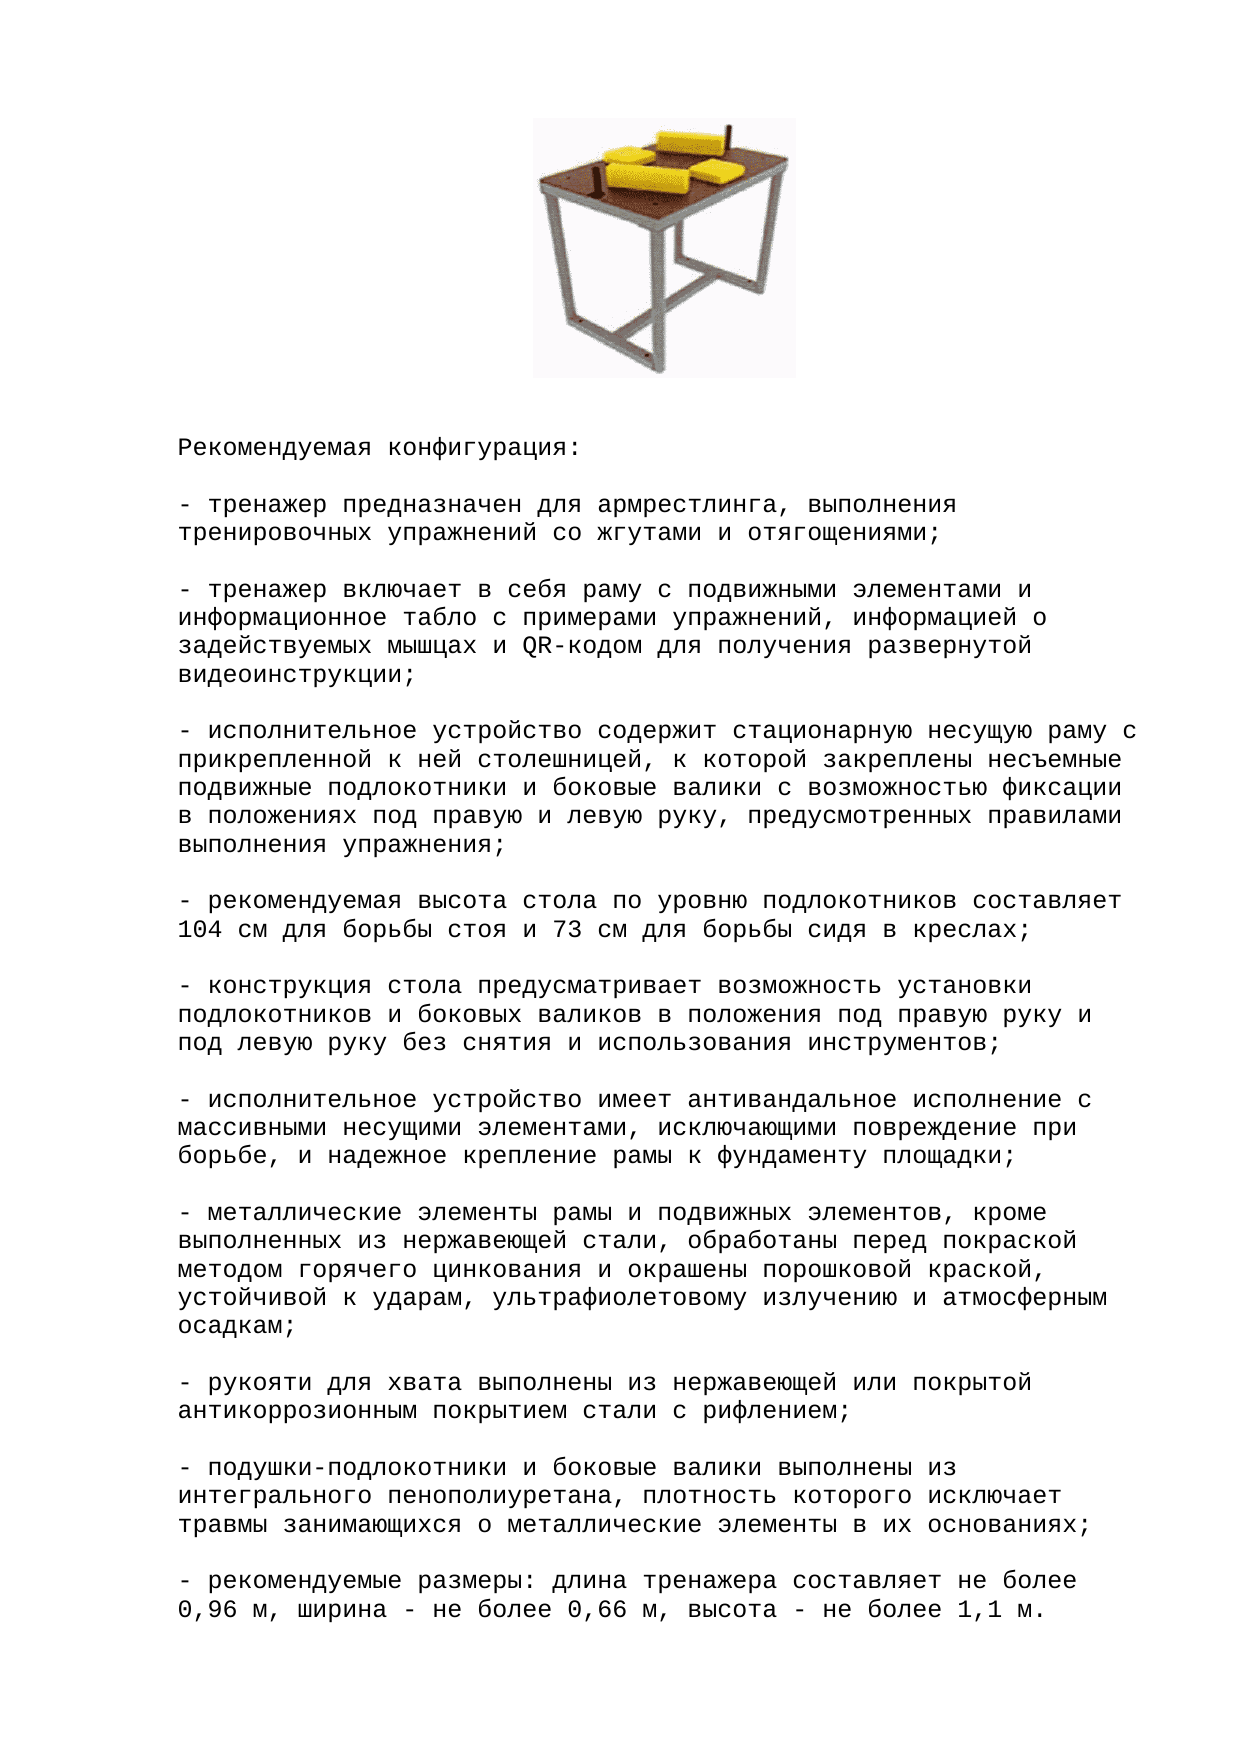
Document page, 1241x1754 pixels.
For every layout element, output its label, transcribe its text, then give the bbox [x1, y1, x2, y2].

text - рекомендуемая высота стола по уровню подлокотников составляет 104 см для борьбы стоя и 73 см для борьбы сидя в креслах; [177, 860, 1152, 945]
text - исполнительное устройство имеет антивандальное исполнение с массивными несущими элементами, исключающими повреждение при борьбе, и надежное крепление рамы к фундаменту площадки; [177, 1058, 1152, 1171]
text - рукояти для хвата выполнены из нержавеющей или покрытой антикоррозионным покрытием стали с рифлением; [177, 1341, 1152, 1426]
text - подушки-подлокотники и боковые валики выполнены из интегрального пенополиуретана, плотность которого исключает травмы занимающихся о металлические элементы в их основаниях; [177, 1426, 1152, 1540]
text Рекомендуемая конфигурация: [177, 406, 1152, 463]
text - тренажер включает в себя раму с подвижными элементами и информационное табло с примерами упражнений, информацией о задействуемых мышцах и QR-кодом для получения развернутой видеоинструкции; [177, 548, 1152, 690]
picture [533, 118, 796, 378]
text - рекомендуемые размеры: длина тренажера составляет не более 0,96 м, ширина - не более 0,66 м, высота - не более 1,1 м. [177, 1540, 1152, 1625]
text - конструкция стола предусматривает возможность установки подлокотников и боковых валиков в положения под правую руку и под левую руку без снятия и использования инструментов; [177, 945, 1152, 1058]
text - металлические элементы рамы и подвижных элементов, кроме выполненных из нержавеющей стали, обработаны перед покраской методом горячего цинкования и окрашены порошковой краской, устойчивой к ударам, ультрафиолетовому излучению и атмосферным осадкам; [177, 1171, 1152, 1341]
text - исполнительное устройство содержит стационарную несущую раму с прикрепленной к ней столешницей, к которой закреплены несъемные подвижные подлокотники и боковые валики с возможностью фиксации в положениях под правую и левую руку, предусмотренных правилами выполнения упражнения; [177, 690, 1152, 860]
text - тренажер предназначен для армрестлинга, выполнения тренировочных упражнений со жгутами и отягощениями; [177, 463, 1152, 548]
